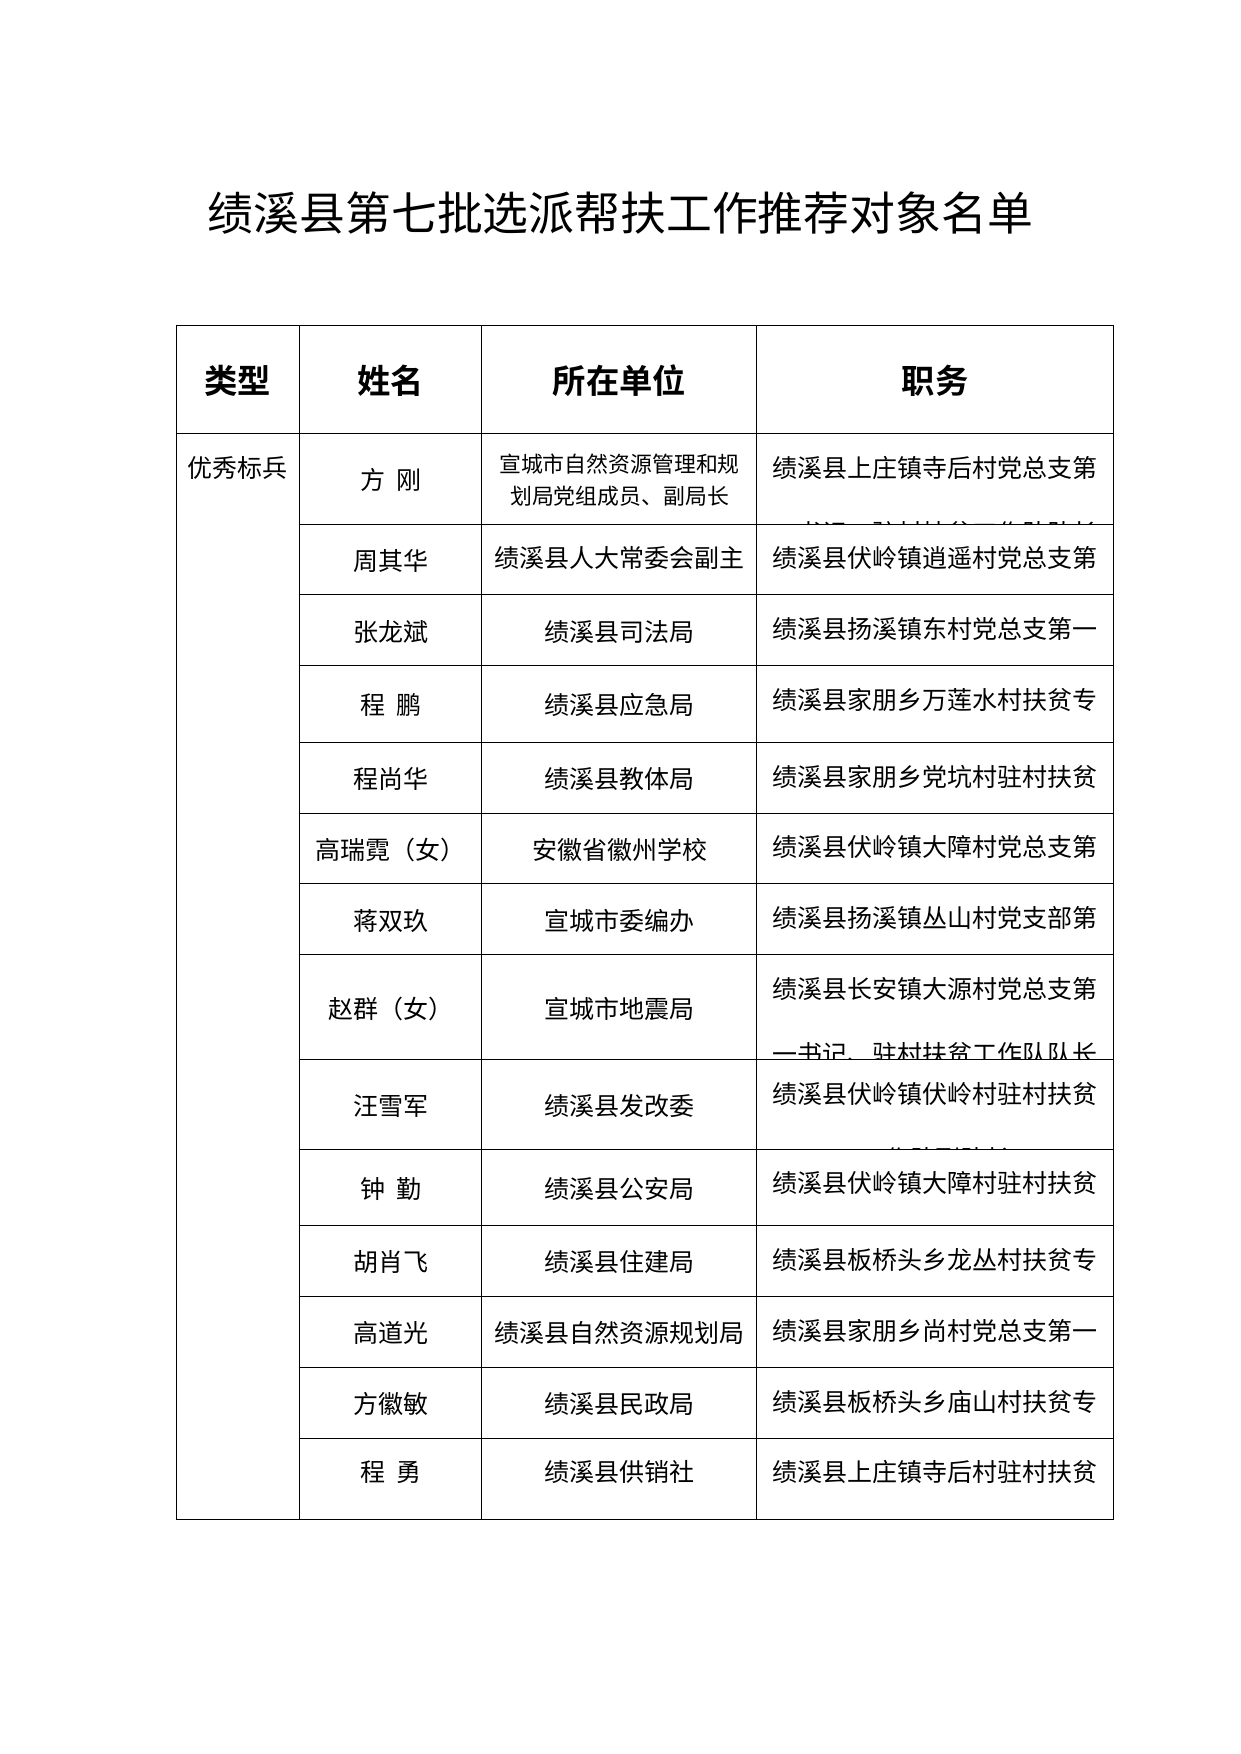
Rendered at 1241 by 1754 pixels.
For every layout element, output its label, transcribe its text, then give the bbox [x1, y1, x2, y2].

table_cell 绩溪县上庄镇寺后村党总支第一书记、驻村扶贫工作队队长 [757, 434, 1113, 523]
table_cell 宣城市地震局 [482, 955, 756, 1059]
table_cell 绩溪县扬溪镇东村党总支第一书记、驻村扶贫工作队队长 [757, 595, 1113, 665]
table_header 姓名 [300, 326, 481, 433]
table_cell 绩溪县伏岭镇伏岭村驻村扶贫工作队副队长 [757, 1060, 1113, 1148]
table_cell 绩溪县人大常委会副主任、党组成员 [482, 525, 756, 594]
table_cell 绩溪县伏岭镇逍遥村党总支第一书记、驻村扶贫工作队队长 [757, 525, 1113, 594]
table_header 所在单位 [482, 326, 756, 433]
table_cell 绩溪县家朋乡尚村党总支第一书记、驻村扶贫工作队队长 [757, 1297, 1113, 1367]
table_header 职务 [757, 326, 1113, 433]
table_cell 宣城市自然资源管理和规划局党组成员、副局长 [482, 434, 756, 523]
table_cell 绩溪县民政局 [482, 1368, 756, 1437]
table_cell 方徽敏 [300, 1368, 481, 1437]
table_cell 宣城市委编办 [482, 884, 756, 954]
table_cell 汪雪军 [300, 1060, 481, 1148]
table_cell 绩溪县家朋乡万莲水村扶贫专干 [757, 666, 1113, 742]
table_cell 绩溪县发改委 [482, 1060, 756, 1148]
table_cell 绩溪县司法局 [482, 595, 756, 665]
table_cell 张龙斌 [300, 595, 481, 665]
table_cell 钟 勤 [300, 1150, 481, 1225]
table_cell 高瑞霓（女） [300, 814, 481, 883]
table_cell 蒋双玖 [300, 884, 481, 954]
table_cell 绩溪县板桥头乡庙山村扶贫专干 [757, 1368, 1113, 1437]
table_cell 高道光 [300, 1297, 481, 1367]
table_cell 绩溪县扬溪镇丛山村党支部第一书记、驻村扶贫工作队队长 [757, 884, 1113, 954]
table_cell 绩溪县伏岭镇大障村党总支第一书记、驻村扶贫工作队队长 [757, 814, 1113, 883]
table_cell 绩溪县伏岭镇大障村驻村扶贫工作队副队长 [757, 1150, 1113, 1225]
table_cell 绩溪县上庄镇寺后村驻村扶贫工作队副队长 [757, 1439, 1113, 1519]
table_cell 程 勇 [300, 1439, 481, 1519]
table_cell 方 刚 [300, 434, 481, 523]
table_cell 安徽省徽州学校 [482, 814, 756, 883]
table_cell 绩溪县长安镇大源村党总支第一书记、驻村扶贫工作队队长 [757, 955, 1113, 1059]
table_cell 周其华 [300, 525, 481, 594]
table_cell 绩溪县应急局 [482, 666, 756, 742]
table_cell 绩溪县自然资源规划局 [482, 1297, 756, 1367]
table_cell 赵群（女） [300, 955, 481, 1059]
table_cell 绩溪县板桥头乡龙丛村扶贫专干 [757, 1226, 1113, 1296]
table_cell 绩溪县住建局 [482, 1226, 756, 1296]
table_cell 胡肖飞 [300, 1226, 481, 1296]
table_cell 绩溪县家朋乡党坑村驻村扶贫工作队副队长 [757, 743, 1113, 812]
table_cell 绩溪县教体局 [482, 743, 756, 812]
table_cell 程 鹏 [300, 666, 481, 742]
table_header 类型 [177, 326, 299, 433]
table_cell 程尚华 [300, 743, 481, 812]
text 绩溪县第七批选派帮扶工作推荐对象名单 [187, 162, 1053, 259]
table_cell 优秀标兵 [177, 434, 299, 1519]
table_cell 绩溪县公安局 [482, 1150, 756, 1225]
table_cell 绩溪县供销社 [482, 1439, 756, 1519]
